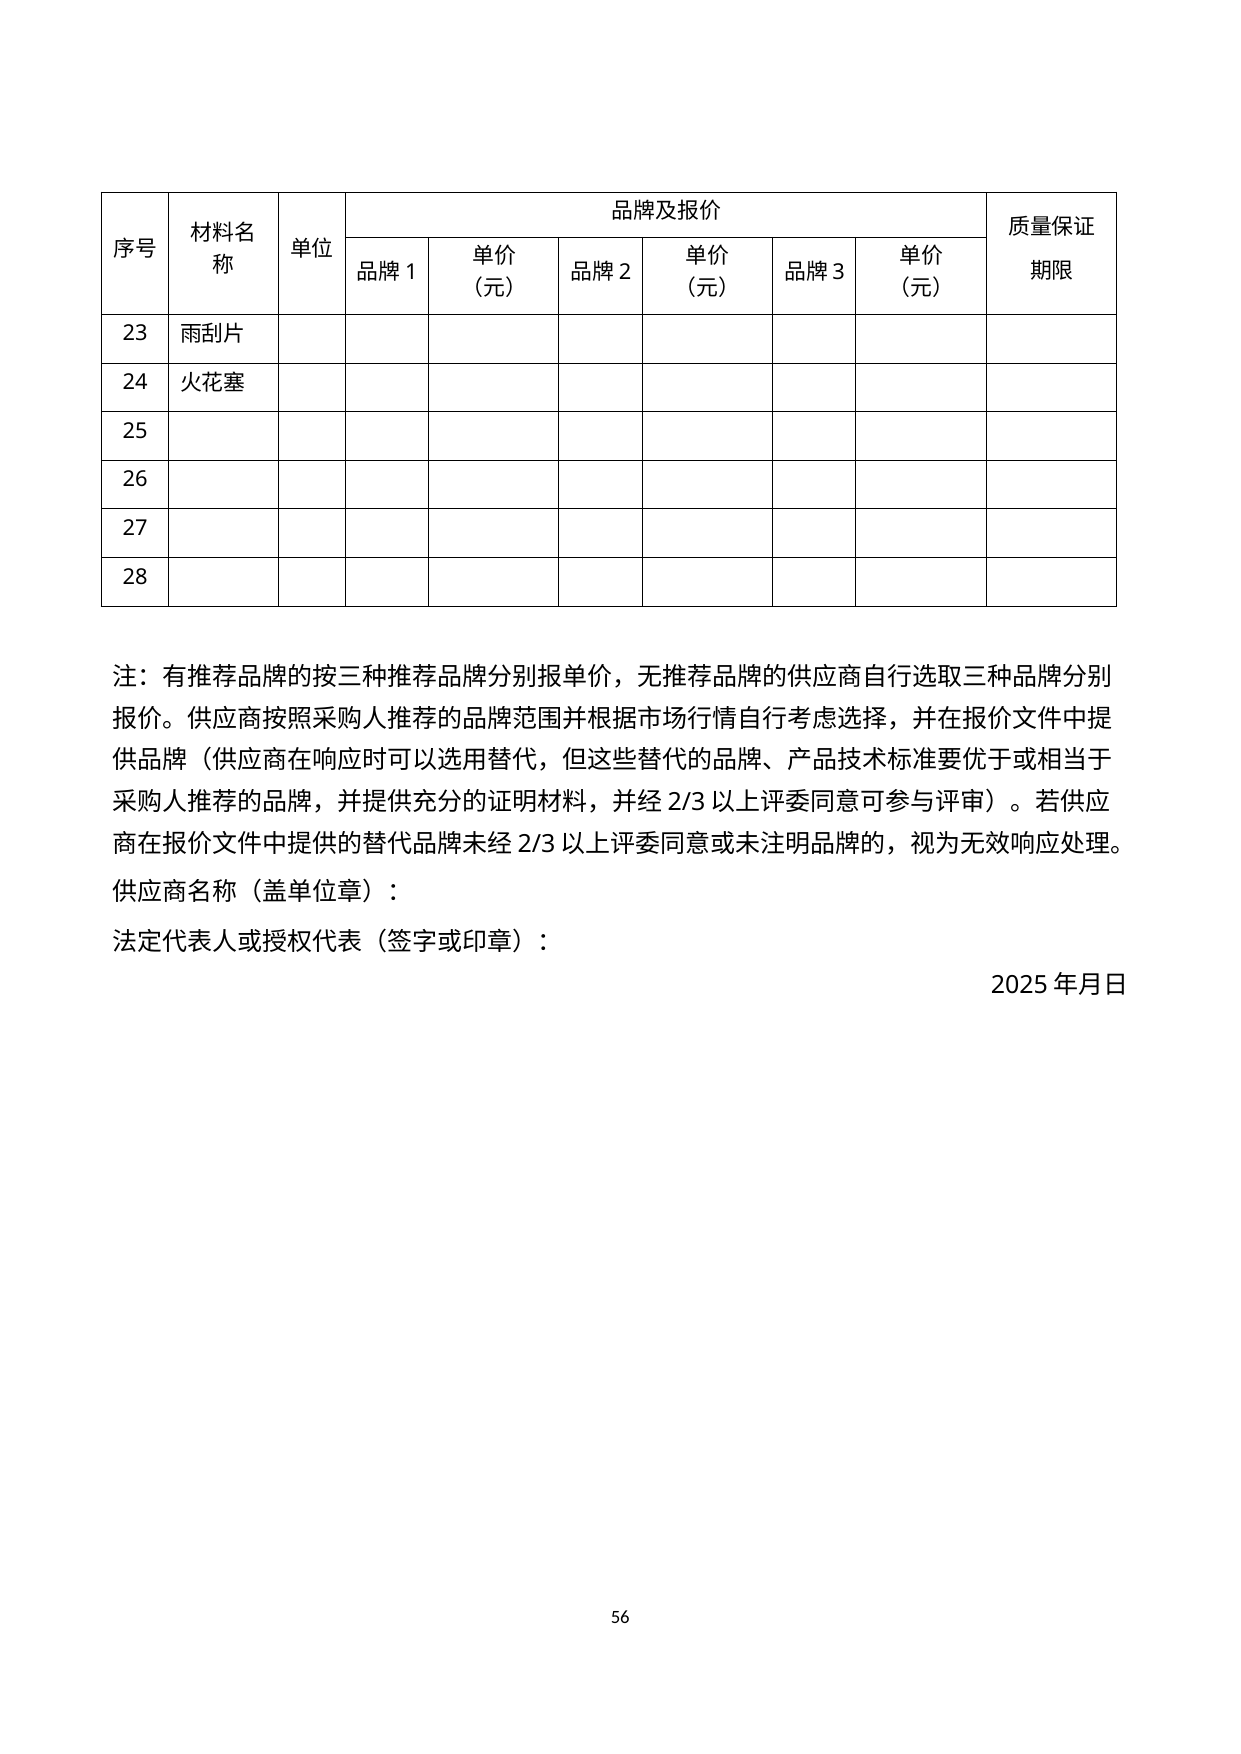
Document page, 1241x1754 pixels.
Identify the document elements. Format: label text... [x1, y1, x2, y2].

table_cell 单价（元） [643, 238, 772, 314]
table_header 材料名称 [169, 193, 278, 314]
table_cell [346, 558, 428, 606]
table_header 单位 [279, 193, 345, 314]
table_cell [346, 364, 428, 411]
table_cell [559, 558, 642, 606]
table_cell [856, 461, 986, 508]
table_cell [429, 509, 558, 557]
table_cell [169, 558, 278, 606]
table_cell 品牌1 [346, 238, 428, 314]
table_cell [987, 364, 1116, 411]
table_cell [987, 412, 1116, 460]
table_cell [279, 364, 345, 411]
table_cell [429, 315, 558, 362]
table_cell [773, 558, 855, 606]
table_cell [169, 412, 278, 460]
table_cell 单价（元） [856, 238, 986, 314]
table_cell [773, 364, 855, 411]
table_cell 28 [102, 558, 168, 606]
table_cell 23 [102, 315, 168, 362]
table_cell [643, 558, 772, 606]
table_cell 雨刮片 [169, 315, 278, 362]
table_cell [346, 509, 428, 557]
table_cell [559, 364, 642, 411]
table_cell 25 [102, 412, 168, 460]
table_cell [643, 315, 772, 362]
table_cell [643, 412, 772, 460]
table_cell [346, 412, 428, 460]
table_cell [169, 509, 278, 557]
table_cell [643, 364, 772, 411]
table_cell [643, 461, 772, 508]
table_header 质量保证 期限 [987, 193, 1116, 314]
table_cell [856, 412, 986, 460]
table_cell [987, 558, 1116, 606]
table_cell [346, 461, 428, 508]
table_cell [346, 315, 428, 362]
table_cell 品牌2 [559, 238, 642, 314]
table_cell [987, 461, 1116, 508]
table_cell [279, 412, 345, 460]
table_cell [856, 558, 986, 606]
table_cell [429, 461, 558, 508]
table_cell [773, 412, 855, 460]
table_cell 27 [102, 509, 168, 557]
table_cell [856, 315, 986, 362]
table_cell [559, 461, 642, 508]
table_cell [279, 509, 345, 557]
table_cell [773, 461, 855, 508]
table_cell 品牌3 [773, 238, 855, 314]
text 注：有推荐品牌的按三种推荐品牌分别报单价，无推荐品牌的供应商自行选取三种品牌分别报价。供应商按照采购人推荐的品牌范围并根据市场行情自行考虑选择，并在报价文件中提供品牌（供应商在响应时可以选用替代，但这些替代的品牌、产品技术标准要优于或相当于采购人推荐的品牌，并提供充分的证明材料，并经2/3以上评委同意可参与评审）。若供应商在报价文件中提供的替代品牌未经2/3以上评委同意或未注明品牌的，视为无效响应处理。 [112, 652, 1128, 860]
table_cell 单价（元） [429, 238, 558, 314]
table_cell [429, 364, 558, 411]
text 供应商名称（盖单位章）： [112, 860, 1128, 910]
table_cell [279, 315, 345, 362]
table_cell [279, 461, 345, 508]
table_cell [169, 461, 278, 508]
table_cell [643, 509, 772, 557]
table_header 品牌及报价 [346, 193, 986, 237]
table_cell [987, 315, 1116, 362]
table_cell 26 [102, 461, 168, 508]
table_cell 火花塞 [169, 364, 278, 411]
table_cell [559, 412, 642, 460]
table_header 序号 [102, 193, 168, 314]
table_cell [773, 509, 855, 557]
table_cell [856, 364, 986, 411]
table_cell [429, 558, 558, 606]
table_cell [856, 509, 986, 557]
text 法定代表人或授权代表（签字或印章）： [112, 910, 1128, 960]
table_cell [559, 509, 642, 557]
table_cell [773, 315, 855, 362]
table_cell [987, 509, 1116, 557]
table_cell [279, 558, 345, 606]
table_cell [429, 412, 558, 460]
table_cell 24 [102, 364, 168, 411]
table_cell [559, 315, 642, 362]
text 2025年月日 [112, 960, 1128, 1002]
